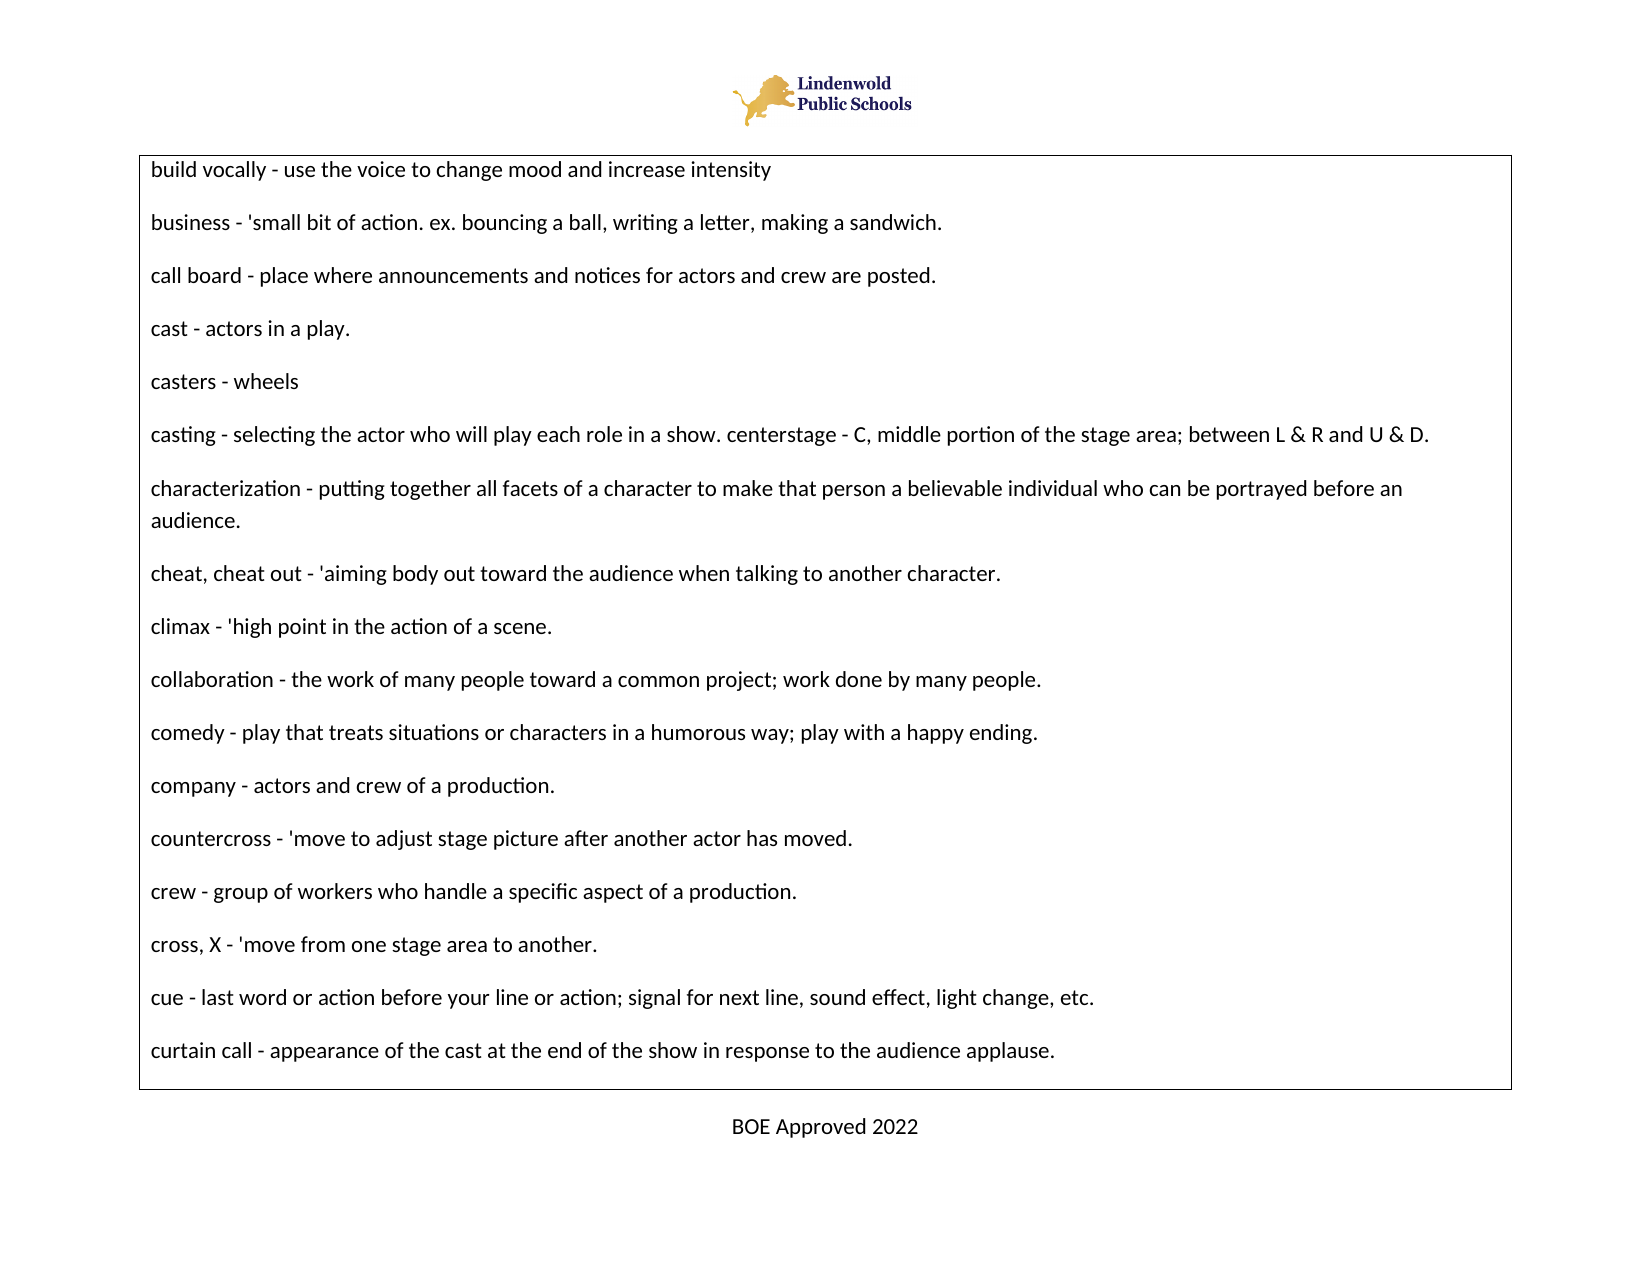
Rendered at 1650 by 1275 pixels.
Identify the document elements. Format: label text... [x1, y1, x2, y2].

picture [732, 75, 918, 127]
